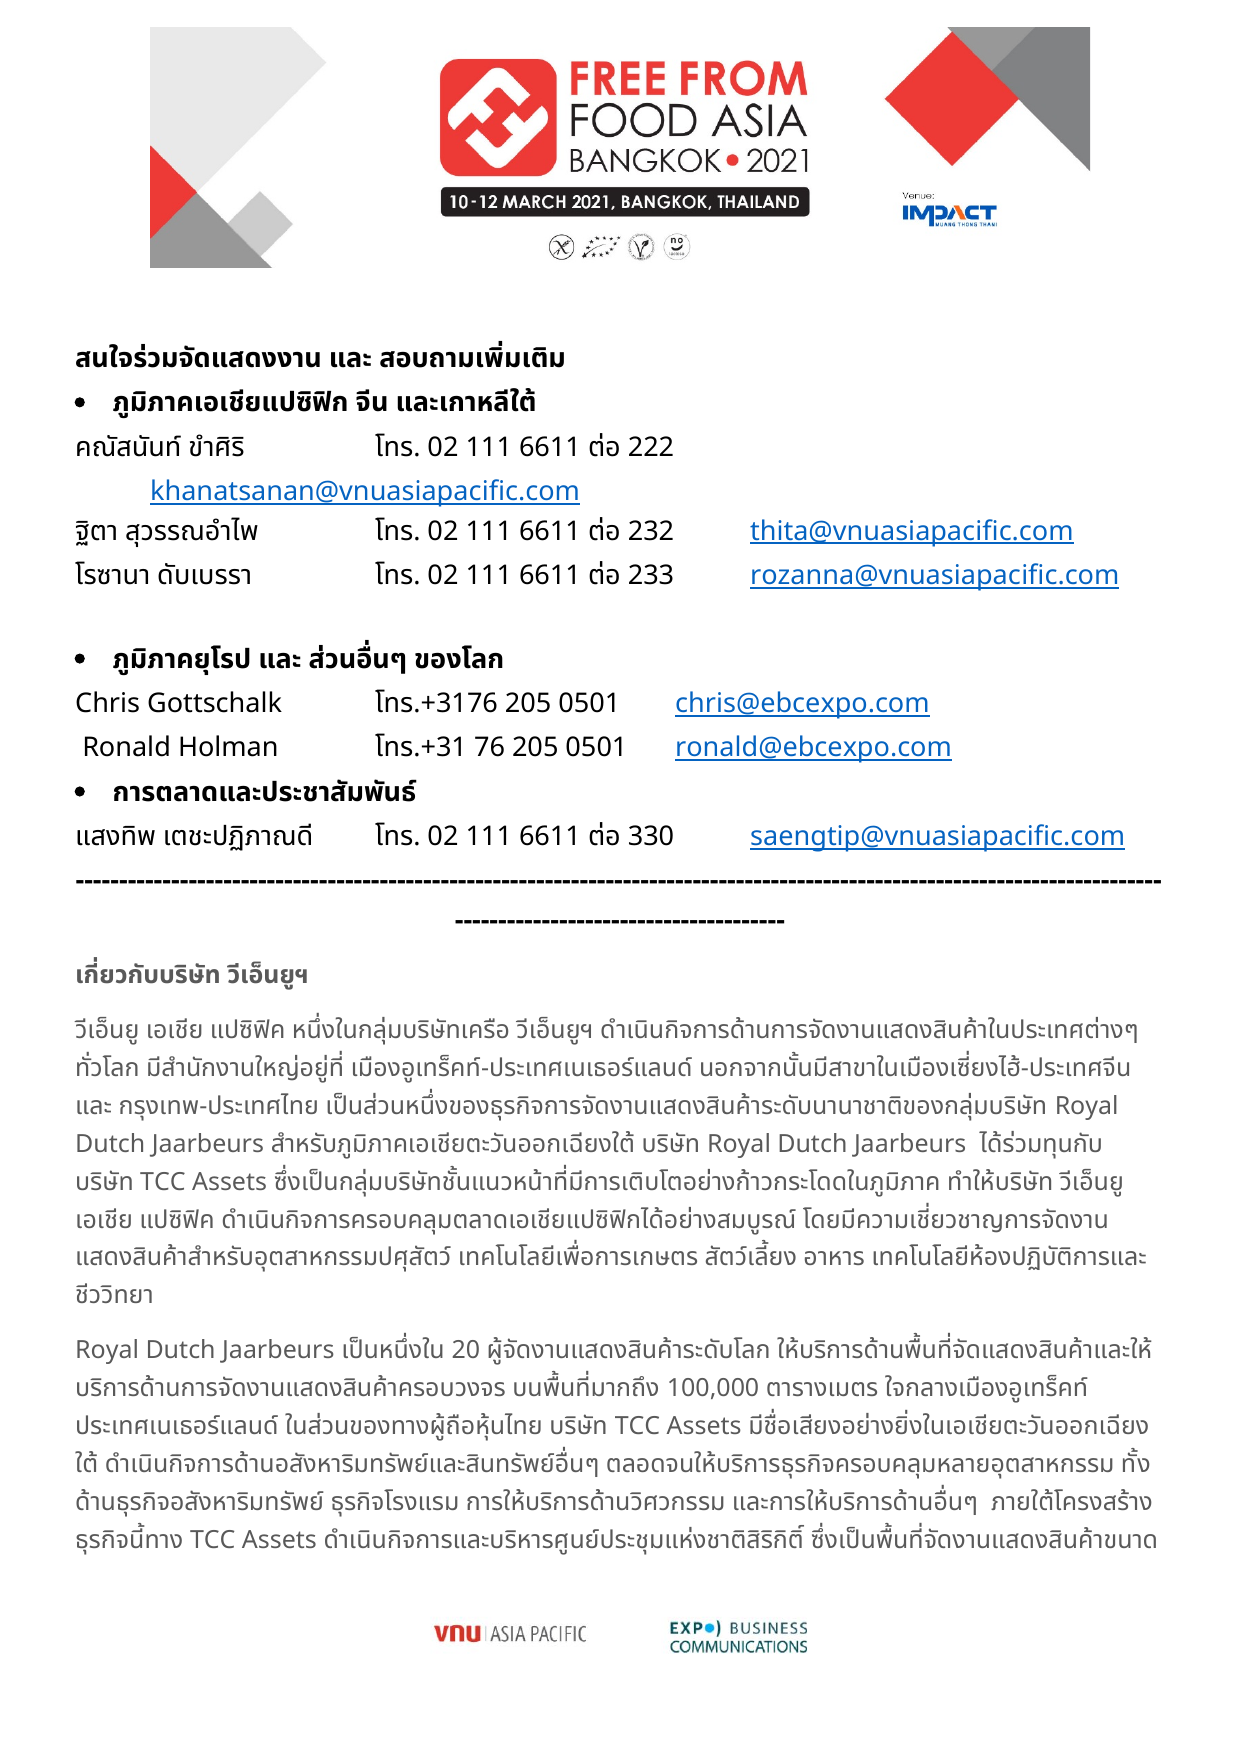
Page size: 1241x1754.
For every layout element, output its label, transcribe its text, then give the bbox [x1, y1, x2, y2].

text ฐิตา สุวรรณอําไพ โทร. 02 111 6611 ต่อ 232 thita@vnuasiapacific.com [75, 511, 1165, 552]
text Ronald Holman โทร.+31 76 205 0501 ronald@ebcexpo.com [75, 728, 1165, 769]
text แสงทิพ เตชะปฏิภาณดี โทร. 02 111 6611 ต่อ 330 saengtip@vnuasiapacific.com [75, 816, 1165, 858]
text Chris Gottschalk โทร.+3176 205 0501 chris@ebcexpo.com [75, 683, 1165, 725]
text ------------------------------------------------------------------------------------------------------------------------------------------------------------------- [75, 861, 1165, 937]
picture [418, 1592, 822, 1679]
text เกี่ยวกับบริษัท วีเอ็นยูฯ [75, 957, 1165, 995]
text สนใจร่วมจัดแสดงงาน และ สอบถามเพิ่มเติม [75, 339, 1165, 380]
list การตลาดและประชาสัมพันธ์ [75, 772, 1165, 813]
text วีเอ็นยู เอเชีย แปซิฟิค หนึ่งในกลุ่มบริษัทเครือ วีเอ็นยูฯ ดำเนินกิจการด้านการจัดงานแสดงสินค้าในประเทศต่างๆทั่วโลก มีสำนักงานใหญ่อยู่ที่ เมืองอูเทร็คท์-ประเทศเนเธอร์แลนด์ นอกจากนั้นมีสาขาในเมืองเซี่ยงไฮ้-ประเทศจีน และ กรุงเทพ-ประเทศไทย เป็นส่วนหนึ่งของธุรกิจการจัดงานแสดงสินค้าระดับนานาชาติของกลุ่มบริษัท Royal Dutch Jaarbeurs สำหรับภูมิภาคเอเชียตะวันออกเฉียงใต้ บริษัท Royal Dutch Jaarbeurs ได้ร่วมทุนกับ บริษัท TCC Assets ซึ่งเป็นกลุ่มบริษัทชั้นแนวหน้าที่มีการเติบโตอย่างก้าวกระโดดในภูมิภาค ทำให้บริษัท วีเอ็นยู เอเชีย แปซิฟิค ดำเนินกิจการครอบคลุมตลาดเอเชียแปซิฟิกได้อย่างสมบูรณ์ โดยมีความเชี่ยวชาญการจัดงานแสดงสินค้าสำหรับอุตสาหกรรมปศุสัตว์ เทคโนโลยีเพื่อการเกษตร สัตว์เลี้ยง อาหาร เทคโนโลยีห้องปฏิบัติการและชีววิทยา [75, 1012, 1165, 1315]
text คณัสนันท์ ขําศิริ โทร. 02 111 6611 ต่อ 222 khanatsanan@vnuasiapacific.com [75, 427, 1165, 508]
picture [150, 27, 1091, 268]
list ภูมิภาคยุโรป และ ส่วนอื่นๆ ของโลก [75, 639, 1165, 680]
list ภูมิภาคเอเชียแปซิฟิก จีน และเกาหลีใต้ [75, 383, 1165, 424]
text โรซานา ดับเบรรา โทร. 02 111 6611 ต่อ 233 rozanna@vnuasiapacific.com [75, 556, 1165, 636]
